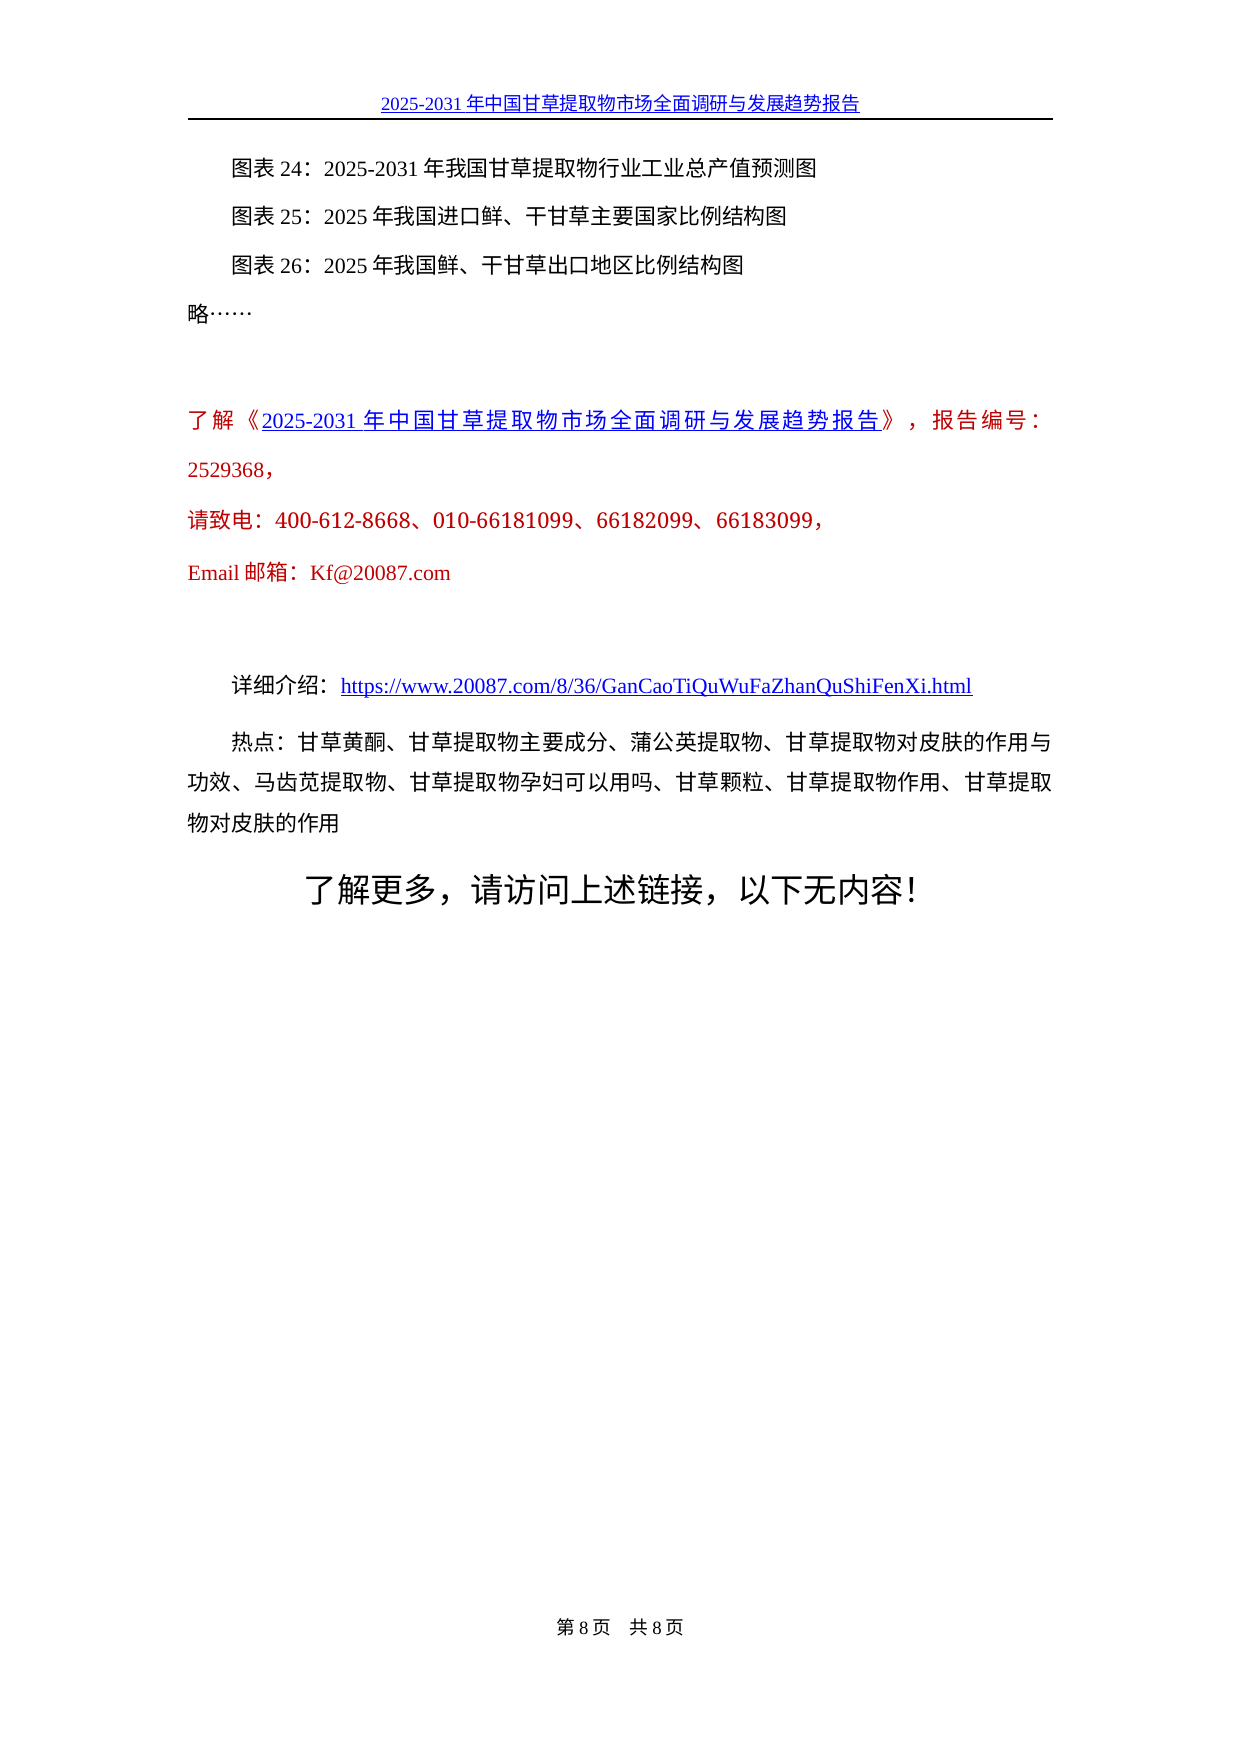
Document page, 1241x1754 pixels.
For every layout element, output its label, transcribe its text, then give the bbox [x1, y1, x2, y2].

text 了解《2025-2031年中国甘草提取物市场全面调研与发展趋势报告》，报告编号：2529368， [187, 403, 1053, 484]
text 详细介绍：https://www.20087.com/8/36/GanCaoTiQuWuFaZhanQuShiFenXi.html [187, 668, 1053, 700]
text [187, 150, 1053, 329]
title 了解更多，请访问上述链接，以下无内容！ [187, 856, 1053, 921]
text 热点：甘草黄酮、甘草提取物主要成分、蒲公英提取物、甘草提取物对皮肤的作用与功效、马齿苋提取物、甘草提取物孕妇可以用吗、甘草颗粒、甘草提取物作用、甘草提取物对皮肤的作用 [187, 724, 1053, 838]
text 请致电：400-612-8668、010-66181099、66182099、66183099， [187, 503, 1053, 536]
text Email邮箱：Kf@20087.com [187, 555, 1053, 587]
